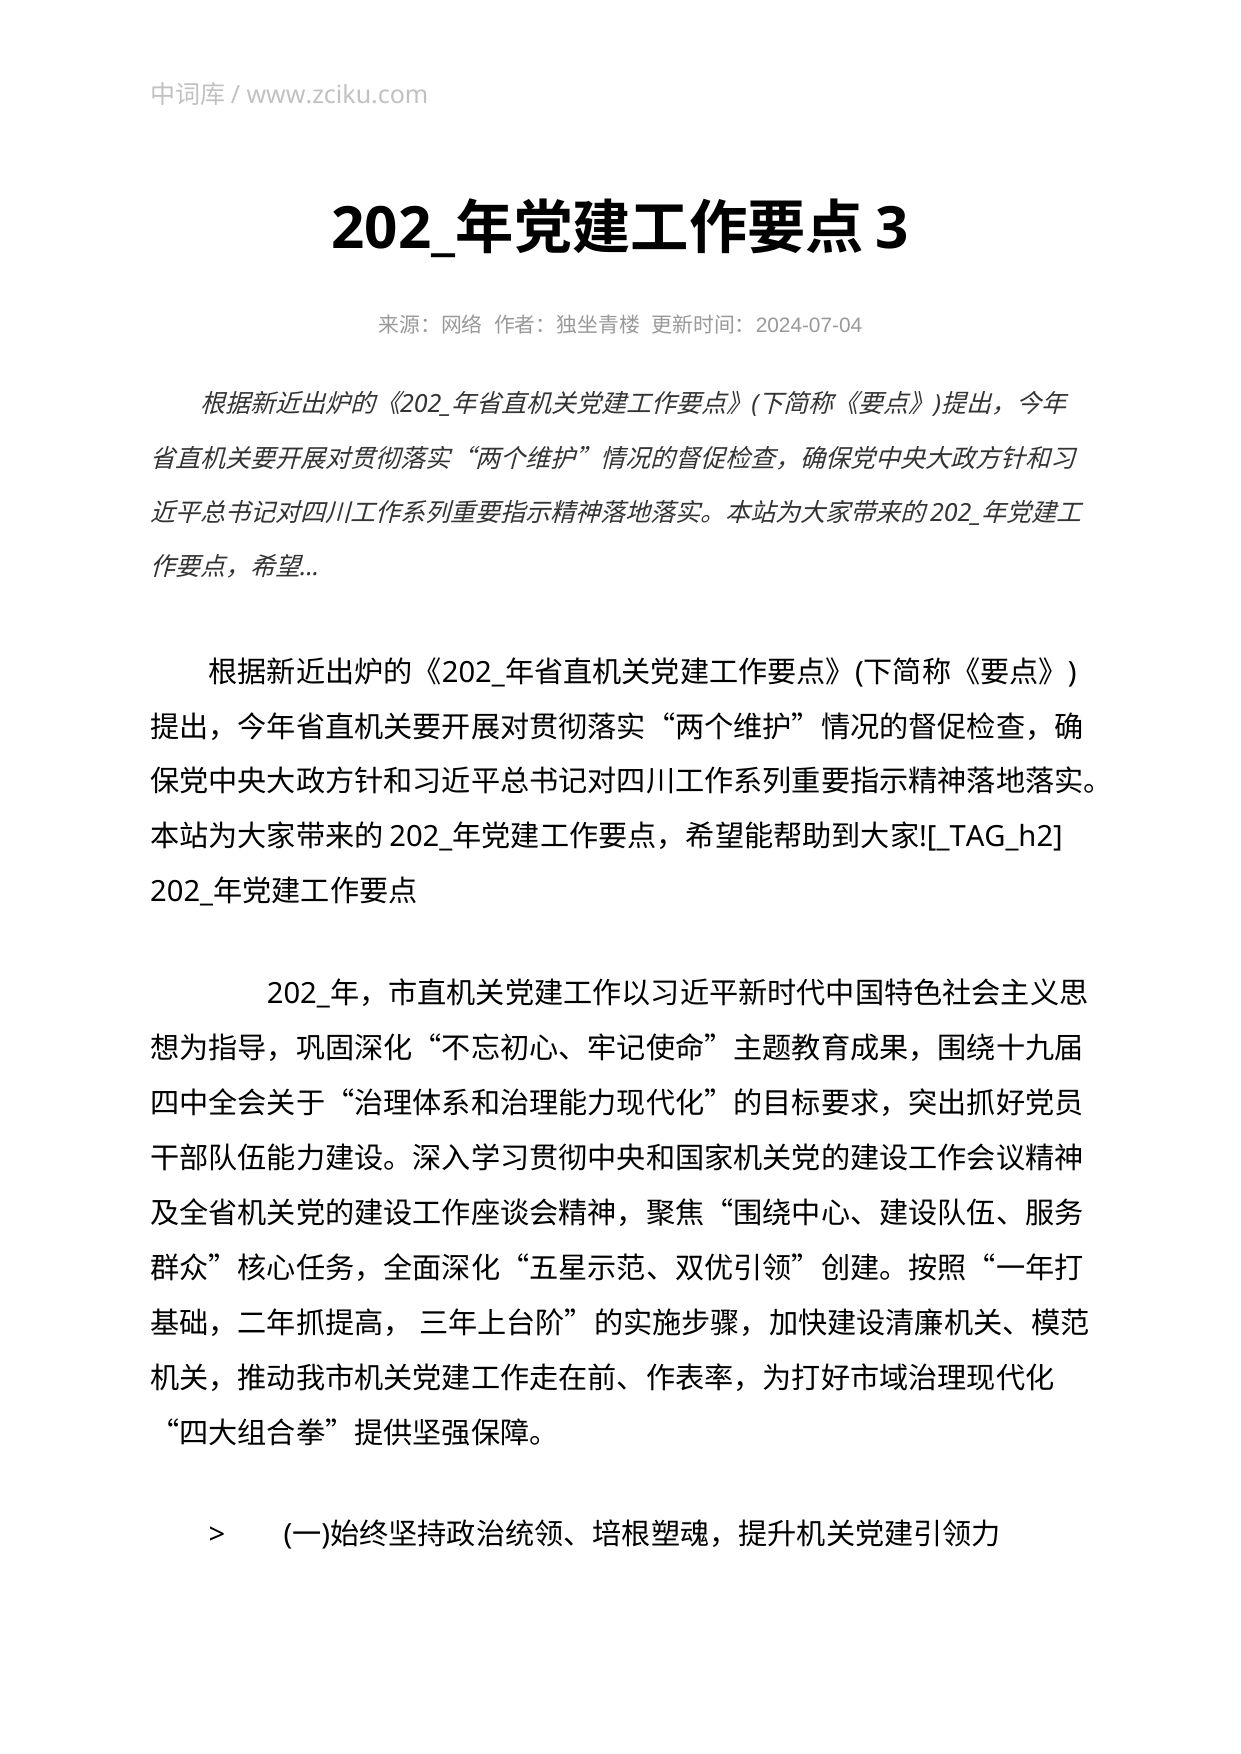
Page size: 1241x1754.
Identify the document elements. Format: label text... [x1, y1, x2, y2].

text 来源：网络 作者：独坐青楼 更新时间：2024-07-04 [150, 313, 1090, 337]
subtitle 202_年党建工作要点3 [150, 181, 1090, 266]
text > (一)始终坚持政治统领、培根塑魂，提升机关党建引领力 [150, 1511, 1090, 1553]
text 根据新近出炉的《202_年省直机关党建工作要点》(下简称《要点》)提出，今年省直机关要开展对贯彻落实“两个维护”情况的督促检查，确保党中央大政方针和习近平总书记对四川工作系列重要指示精神落地落实。本站为大家带来的202_年党建工作要点，希望... [150, 384, 1090, 583]
text 根据新近出炉的《202_年省直机关党建工作要点》(下简称《要点》)提出，今年省直机关要开展对贯彻落实“两个维护”情况的督促检查，确保党中央大政方针和习近平总书记对四川工作系列重要指示精神落地落实。本站为大家带来的202_年党建工作要点，希望能帮助到大家![_TAG_h2] 202_年党建工作要点 [150, 648, 1090, 910]
text 202_年，市直机关党建工作以习近平新时代中国特色社会主义思想为指导，巩固深化“不忘初心、牢记使命”主题教育成果，围绕十九届四中全会关于“治理体系和治理能力现代化”的目标要求，突出抓好党员干部队伍能力建设。深入学习贯彻中央和国家机关党的建设工作会议精神及全省机关党的建设工作座谈会精神，聚焦“围绕中心、建设队伍、服务群众”核心任务，全面深化“五星示范、双优引领”创建。按照“一年打基础，二年抓提高， 三年上台阶”的实施步骤，加快建设清廉机关、模范机关，推动我市机关党建工作走在前、作表率，为打好市域治理现代化“四大组合拳”提供坚强保障。 [150, 970, 1090, 1451]
